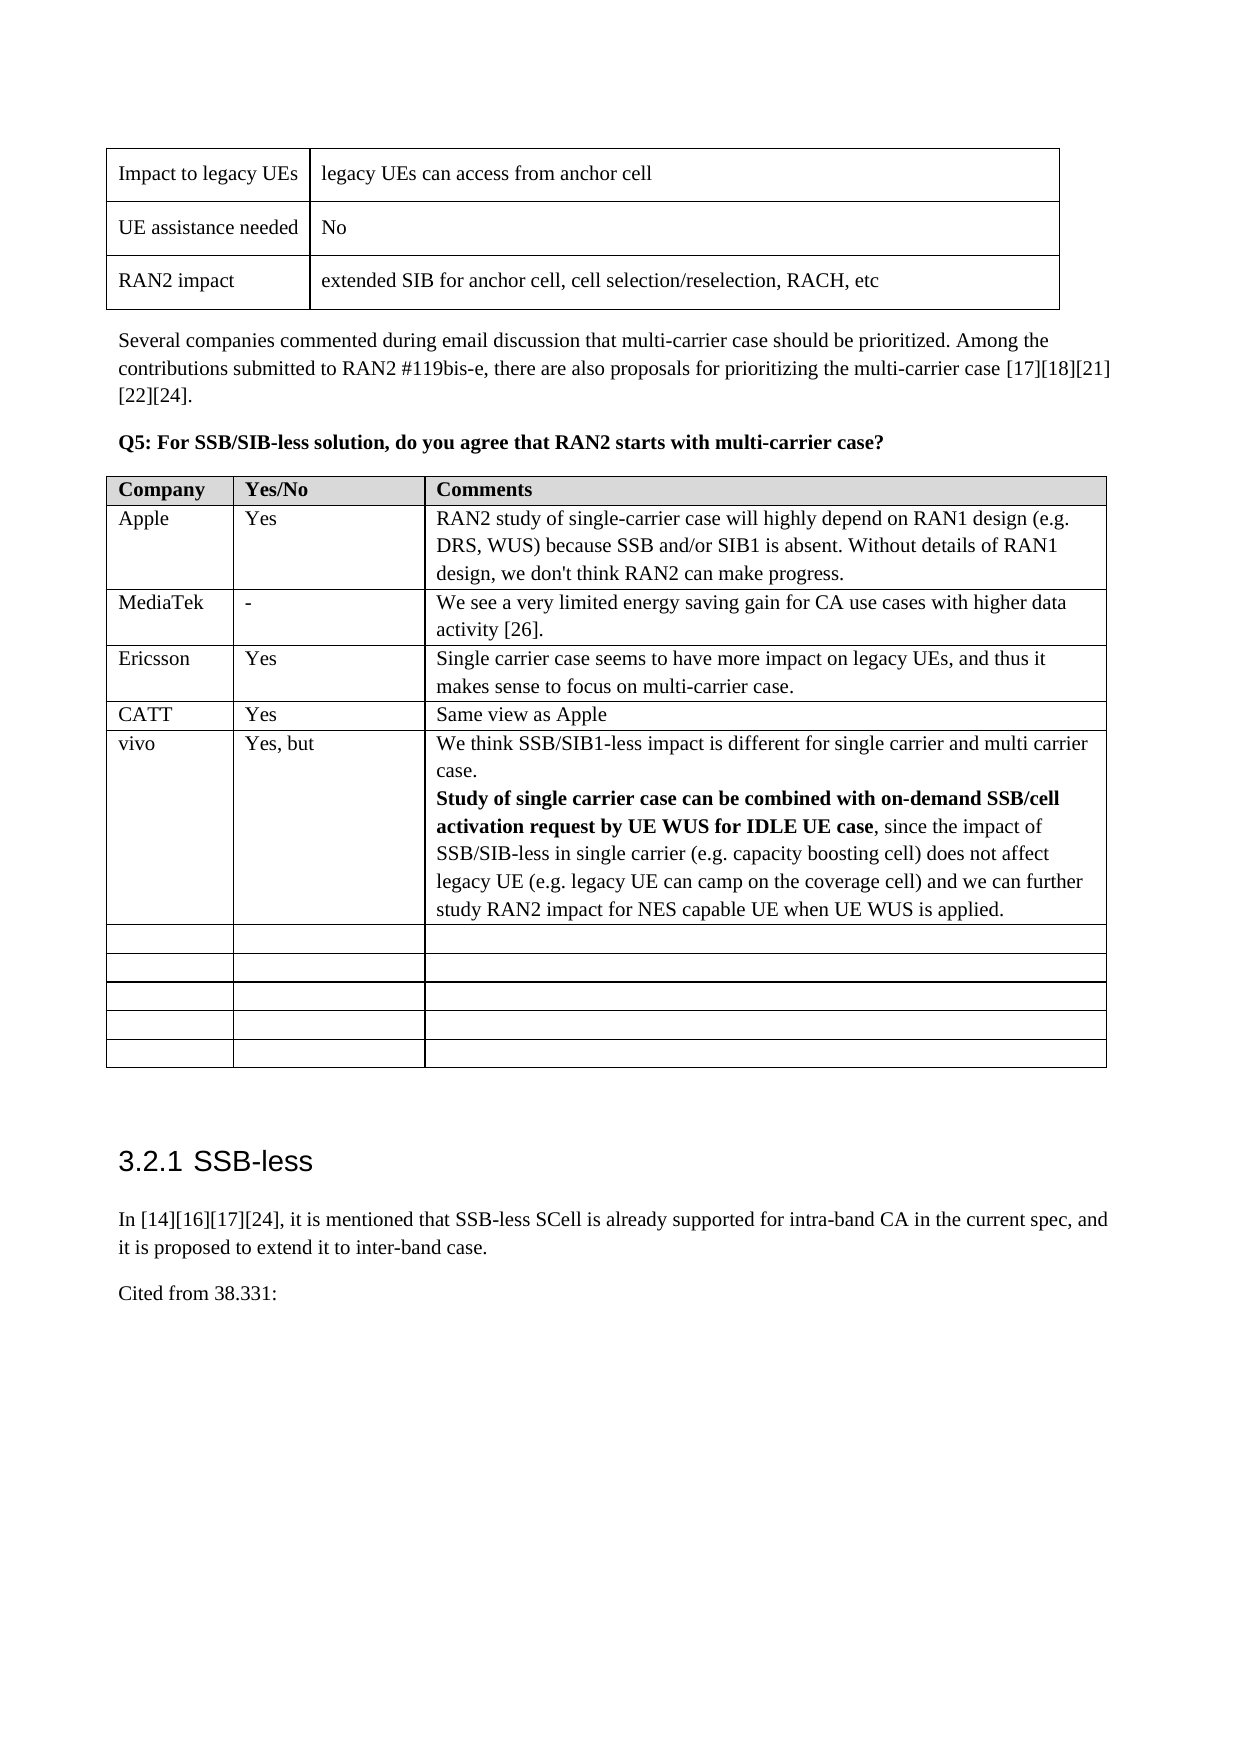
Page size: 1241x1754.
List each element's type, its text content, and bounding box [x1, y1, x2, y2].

table_cell legacy UEs can access from anchor cell [311, 149, 1059, 201]
table_cell Yes [234, 506, 424, 589]
table_cell [234, 954, 424, 981]
table_cell UE assistance needed [107, 202, 309, 255]
table_header Comments [426, 477, 1106, 505]
table_cell We think SSB/SIB1-less impact is different for single carrier and multi carrier case. Study of single carrier case can be combined with on-demand SSB/cell activation request by UE WUS for IDLE UE case, since the impact of SSB/SIB-less in single carrier (e.g. capacity boosting cell) does not affect legacy UE (e.g. legacy UE can camp on the coverage cell) and we can further study RAN2 impact for NES capable UE when UE WUS is applied. [426, 731, 1106, 924]
text In [14][16][17][24], it is mentioned that SSB-less SCell is already supported for intra-band CA in the current spec, and it is proposed to extend it to inter-band case. [118, 1207, 1122, 1259]
table_cell RAN2 study of single-carrier case will highly depend on RAN1 design (e.g. DRS, WUS) because SSB and/or SIB1 is absent. Without details of RAN1 design, we don't think RAN2 can make progress. [426, 506, 1106, 589]
table_cell [234, 1040, 424, 1067]
table_cell [107, 1040, 233, 1067]
table_cell Yes [234, 702, 424, 730]
table_cell [426, 983, 1106, 1010]
table_cell Yes, but [234, 731, 424, 924]
table_cell Single carrier case seems to have more impact on legacy UEs, and thus it makes sense to focus on multi-carrier case. [426, 646, 1106, 701]
table_cell [426, 954, 1106, 981]
table_cell [426, 1011, 1106, 1039]
table_cell Apple [107, 506, 233, 589]
table_cell extended SIB for anchor cell, cell selection/reselection, RACH, etc [311, 256, 1059, 308]
table_cell [234, 925, 424, 953]
text Several companies commented during email discussion that multi-carrier case should be prioritized. Among the contributions submitted to RAN2 #119bis-e, there are also proposals for prioritizing the multi-carrier case [17][18][21] [22][24]. [118, 328, 1122, 407]
subtitle SSB-less [118, 1144, 1122, 1177]
table_cell - [234, 590, 424, 645]
table_cell [234, 983, 424, 1010]
table_header Yes/No [234, 477, 424, 505]
text Q5: For SSB/SIB-less solution, do you agree that RAN2 starts with multi-carrier case? [118, 430, 1122, 454]
table_cell Impact to legacy UEs [107, 149, 309, 201]
table_header Company [107, 477, 233, 505]
table_cell No [311, 202, 1059, 255]
table_cell [107, 983, 233, 1010]
table_cell [234, 1011, 424, 1039]
table_cell CATT [107, 702, 233, 730]
table_cell [426, 925, 1106, 953]
table_cell RAN2 impact [107, 256, 309, 308]
table_cell [107, 954, 233, 981]
table_cell [107, 925, 233, 953]
text Cited from 38.331: [118, 1281, 1122, 1305]
table_cell [426, 1040, 1106, 1067]
table_cell We see a very limited energy saving gain for CA use cases with higher data activity [26]. [426, 590, 1106, 645]
table_cell vivo [107, 731, 233, 924]
table_cell Yes [234, 646, 424, 701]
table_cell [107, 1011, 233, 1039]
table_cell MediaTek [107, 590, 233, 645]
table_cell Ericsson [107, 646, 233, 701]
table_cell Same view as Apple [426, 702, 1106, 730]
